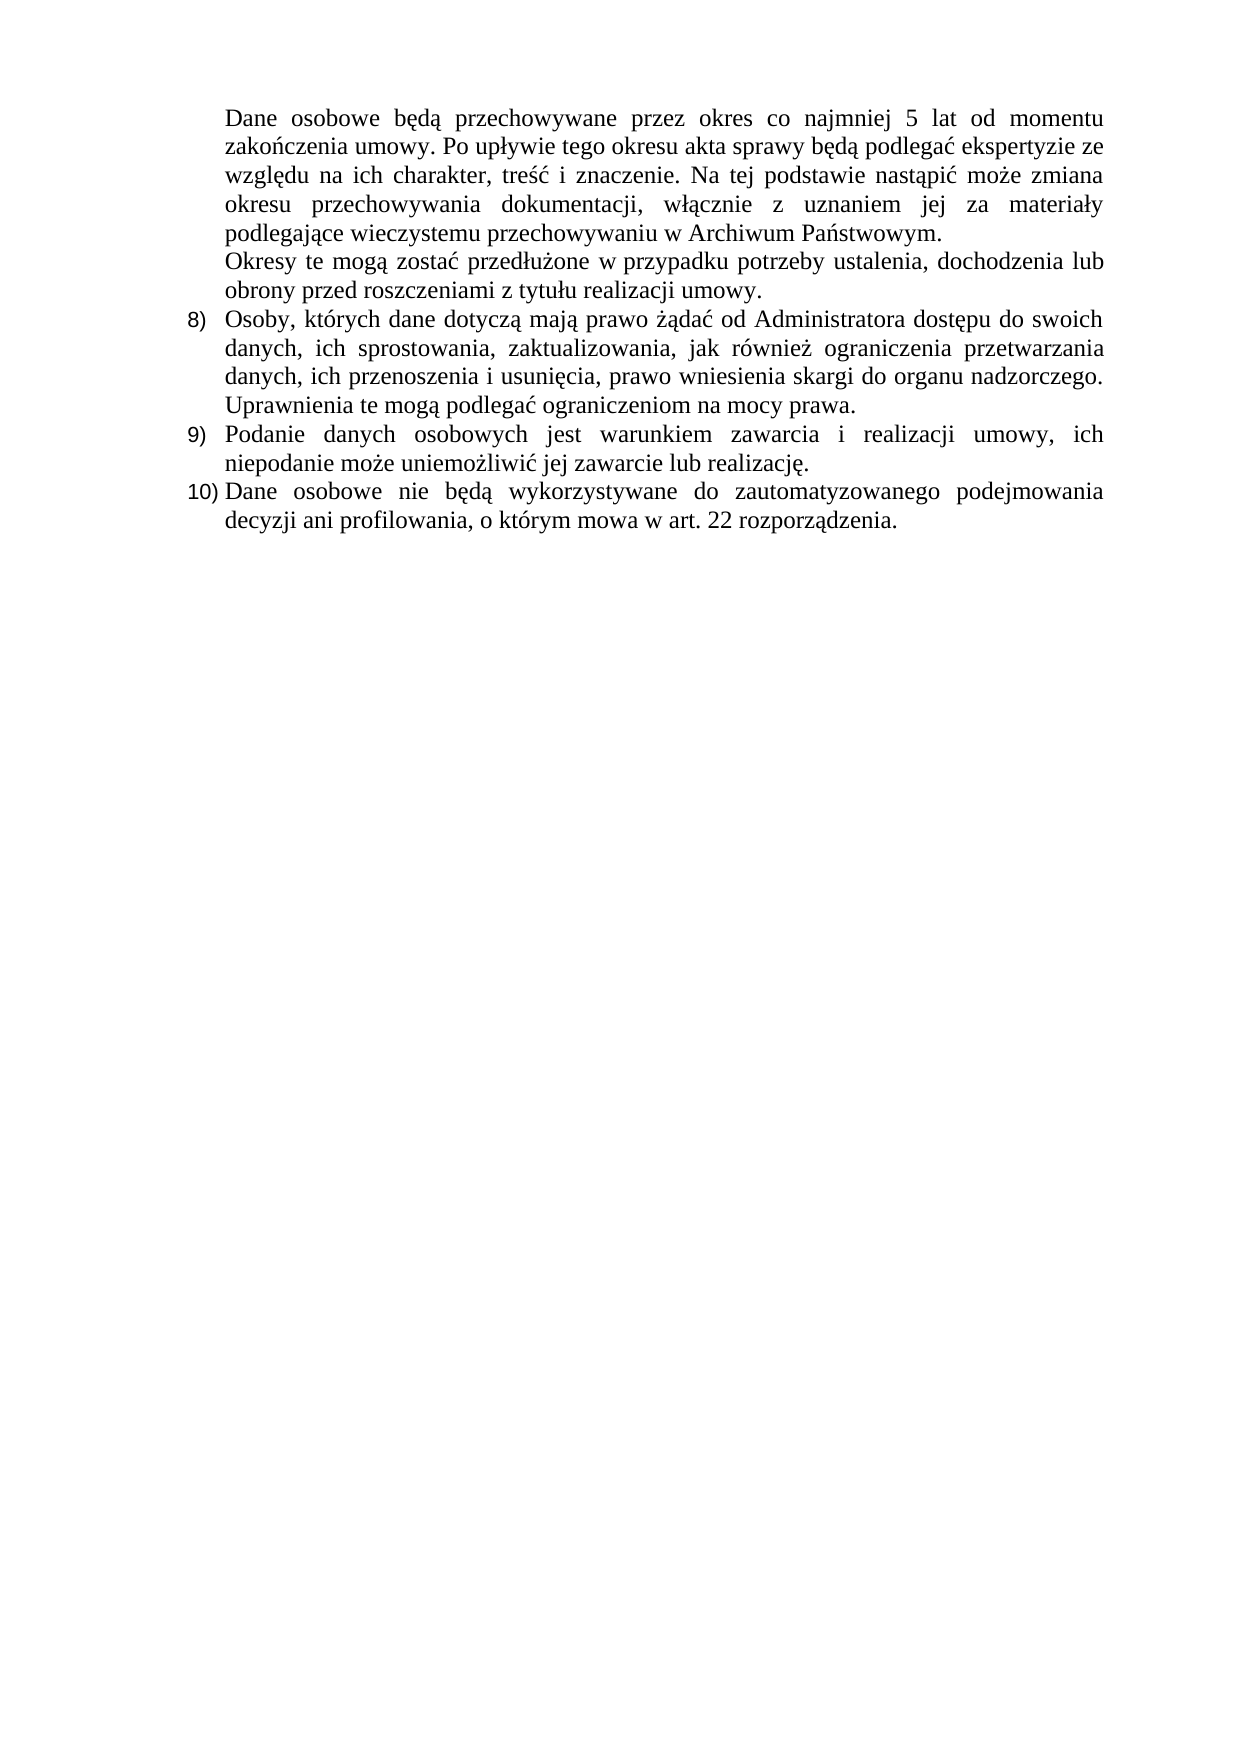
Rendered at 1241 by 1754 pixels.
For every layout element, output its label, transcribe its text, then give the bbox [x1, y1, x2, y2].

text Okresy te mogą zostać przedłużone w przypadku potrzeby ustalenia, dochodzenia lub obrony przed roszczeniami z tytułu realizacji umowy. [224, 246, 1104, 304]
list Osoby, których dane dotyczą mają prawo żądać od Administratora dostępu do swoich danych, ich sprostowania, zaktualizowania, jak również ograniczenia przetwarzania danych, ich przenoszenia i usunięcia, prawo wniesienia skargi do organu nadzorczego. Uprawnienia te mogą podlegać ograniczeniom na mocy prawa. [187, 304, 1104, 419]
list Dane osobowe nie będą wykorzystywane do zautomatyzowanego podejmowania decyzji ani profilowania, o którym mowa w art. 22 rozporządzenia. [187, 476, 1104, 534]
text Dane osobowe będą przechowywane przez okres co najmniej 5 lat od momentu zakończenia umowy. Po upływie tego okresu akta sprawy będą podlegać ekspertyzie ze względu na ich charakter, treść i znaczenie. Na tej podstawie nastąpić może zmiana okresu przechowywania dokumentacji, włącznie z uznaniem jej za materiały podlegające wieczystemu przechowywaniu w Archiwum Państwowym. [224, 103, 1104, 246]
list Podanie danych osobowych jest warunkiem zawarcia i realizacji umowy, ich niepodanie może uniemożliwić jej zawarcie lub realizację. [187, 419, 1104, 476]
